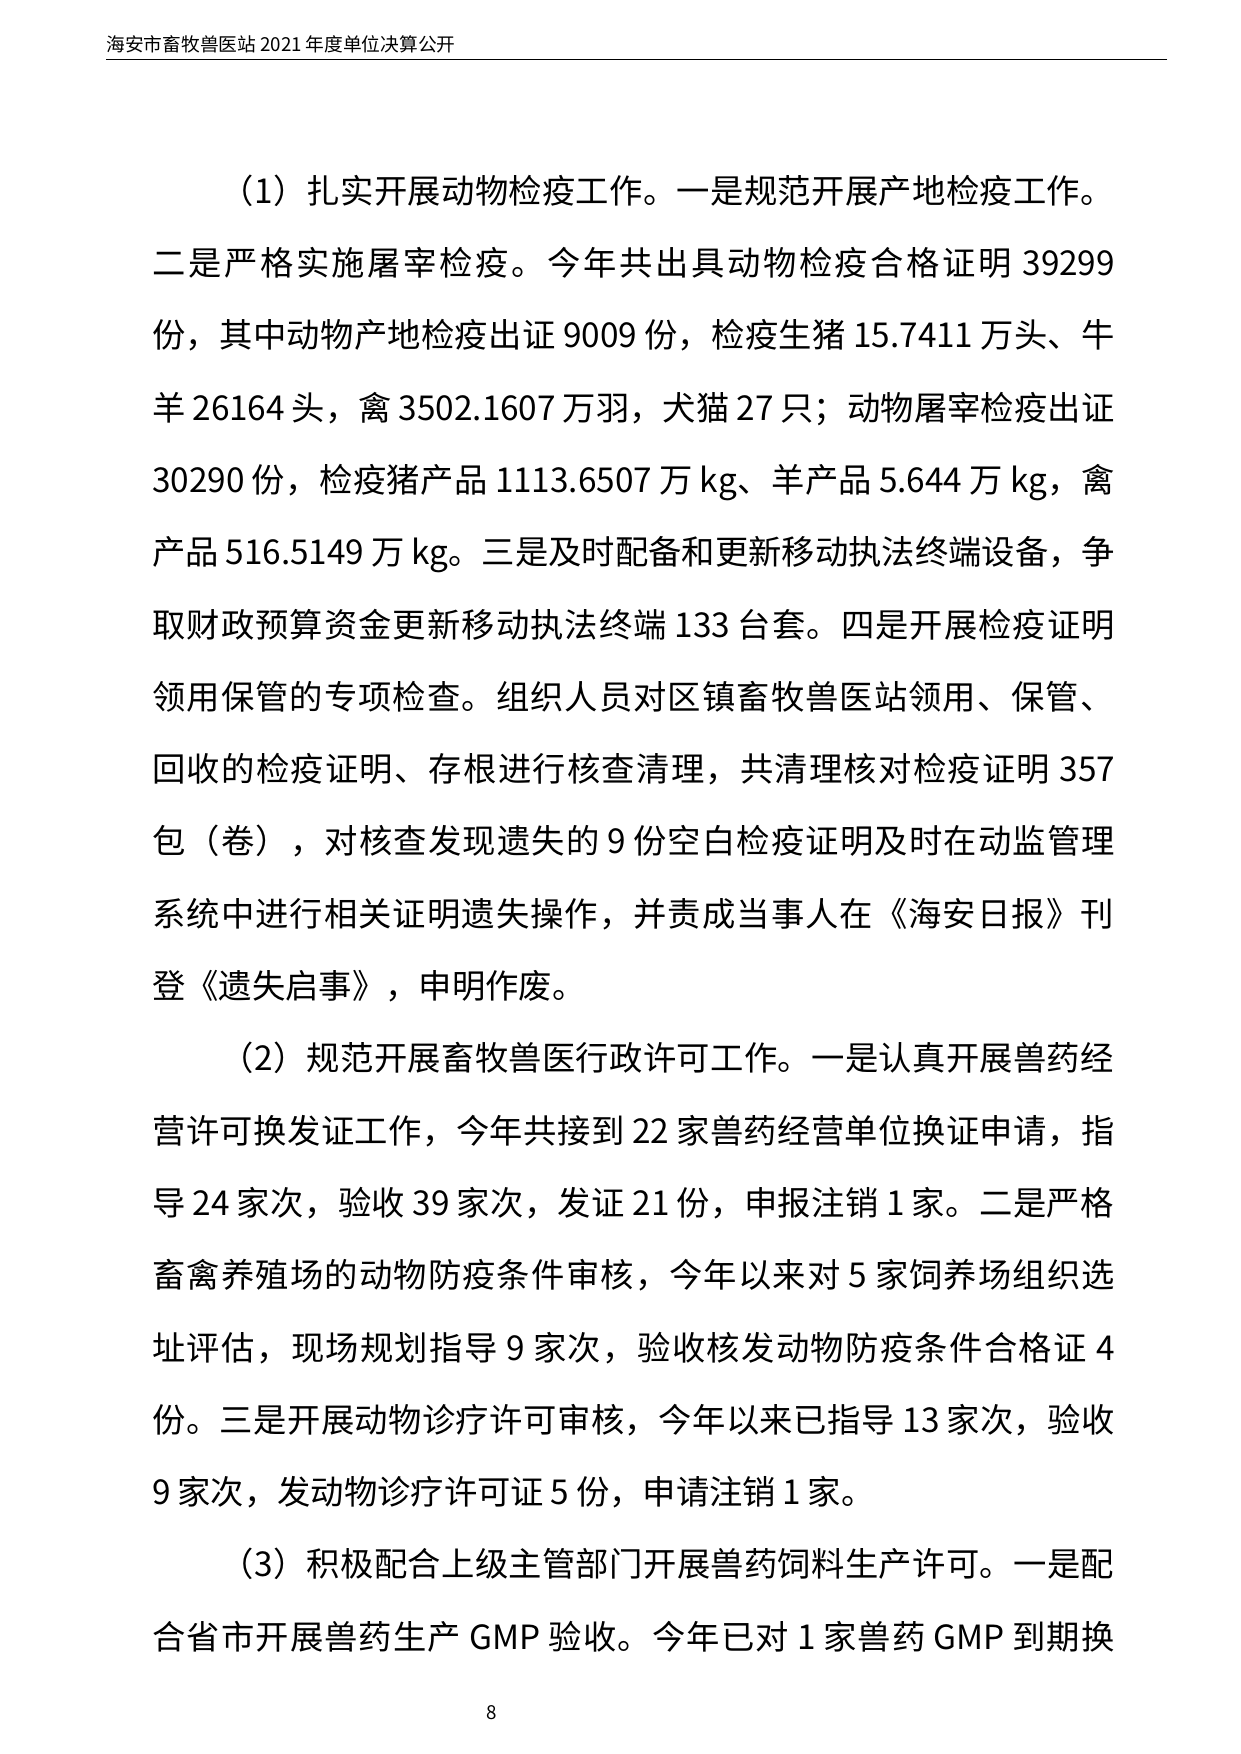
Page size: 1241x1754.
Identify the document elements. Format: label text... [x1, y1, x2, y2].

text （1）扎实开展动物检疫工作。一是规范开展产地检疫工作。二是严格实施屠宰检疫。今年共出具动物检疫合格证明39299份，其中动物产地检疫出证9009份，检疫生猪15.7411万头、牛羊26164头，禽3502.1607万羽，犬猫27只；动物屠宰检疫出证30290份，检疫猪产品1113.6507万kg、羊产品5.644万kg，禽产品516.5149万kg。三是及时配备和更新移动执法终端设备，争取财政预算资金更新移动执法终端133台套。四是开展检疫证明领用保管的专项检查。组织人员对区镇畜牧兽医站领用、保管、回收的检疫证明、存根进行核查清理，共清理核对检疫证明357包（卷），对核查发现遗失的9份空白检疫证明及时在动监管理系统中进行相关证明遗失操作，并责成当事人在《海安日报》刊登《遗失启事》，申明作废。 [152, 164, 1115, 1008]
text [152, 1538, 1115, 1659]
text （2）规范开展畜牧兽医行政许可工作。一是认真开展兽药经营许可换发证工作，今年共接到22家兽药经营单位换证申请，指导24家次，验收39家次，发证21份，申报注销1家。二是严格畜禽养殖场的动物防疫条件审核，今年以来对5家饲养场组织选址评估，现场规划指导9家次，验收核发动物防疫条件合格证4份。三是开展动物诊疗许可审核，今年以来已指导13家次，验收9家次，发动物诊疗许可证5份，申请注销1家。 [152, 1032, 1115, 1514]
